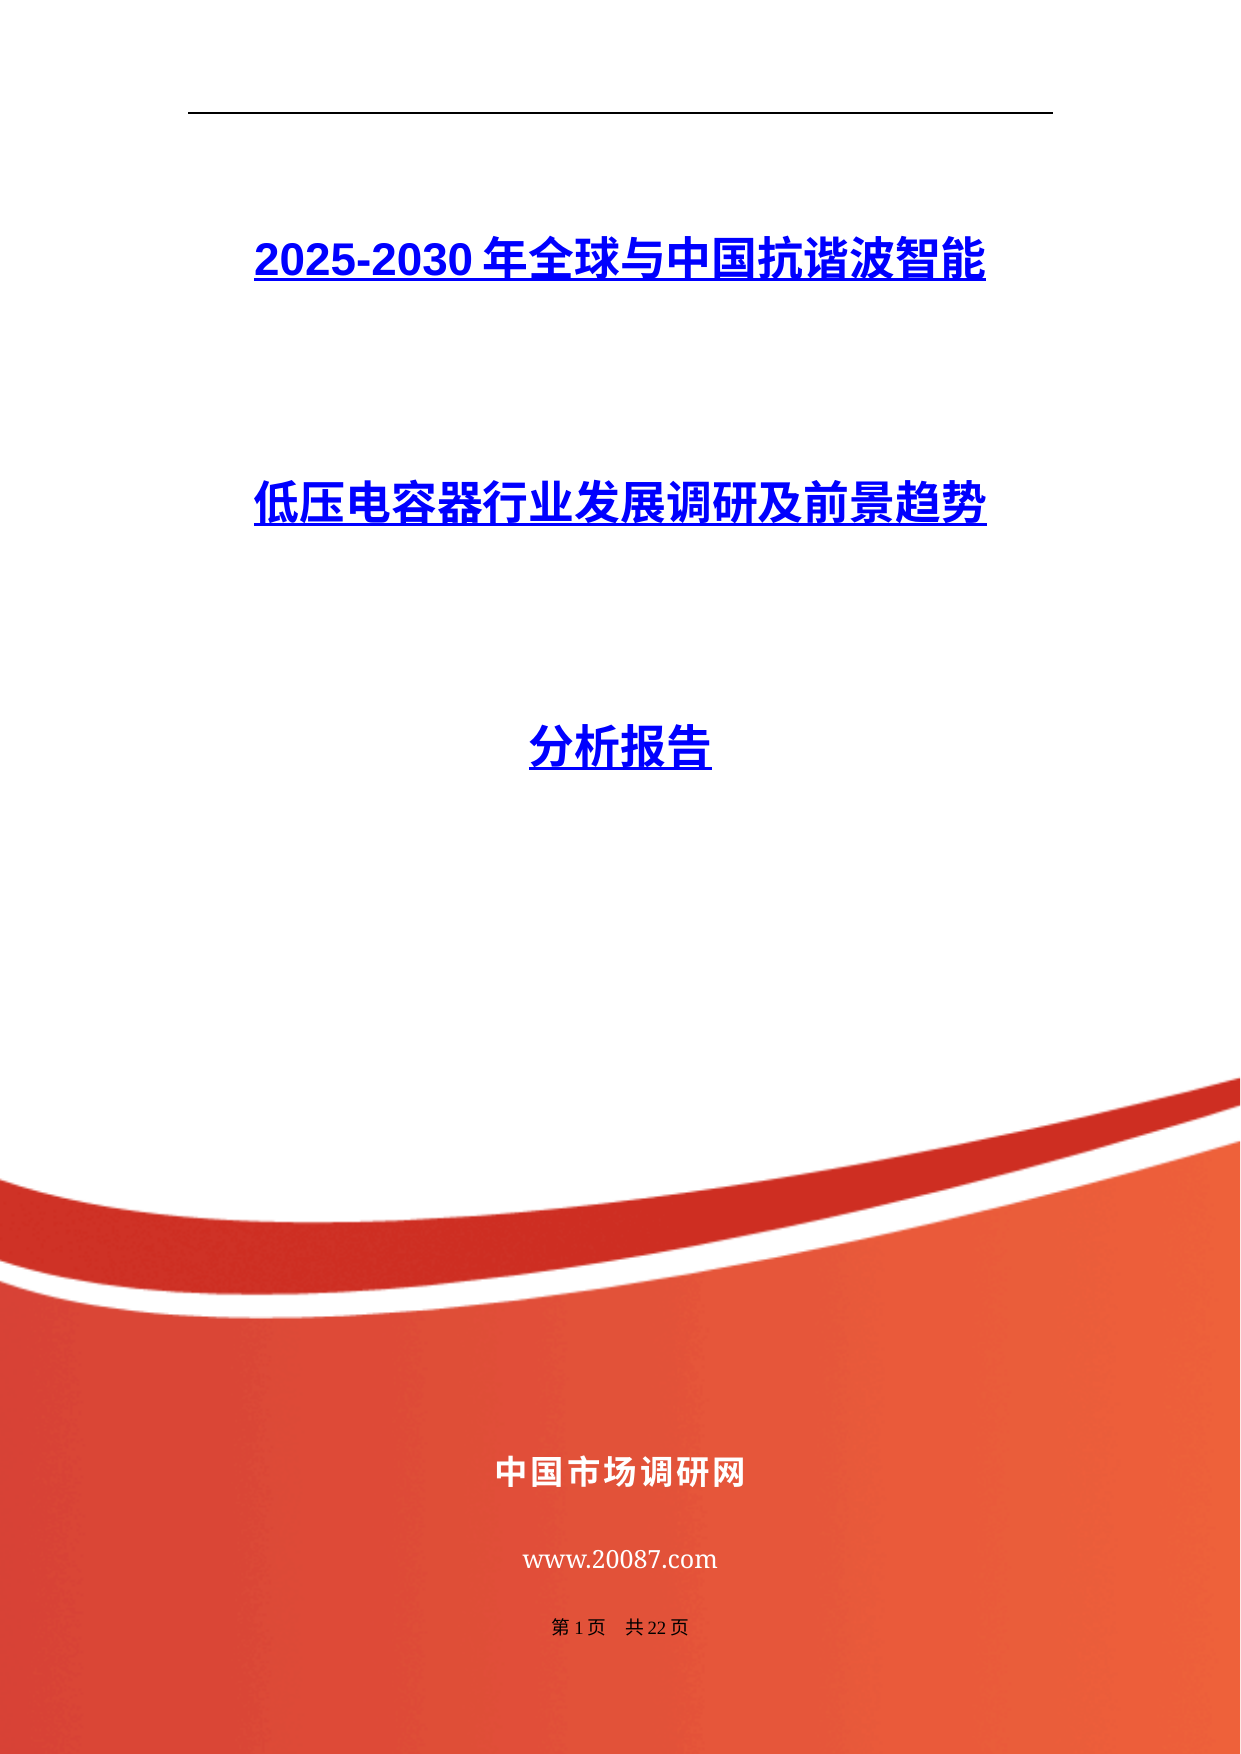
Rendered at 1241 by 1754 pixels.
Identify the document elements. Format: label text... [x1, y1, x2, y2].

table_header 2025-2030年全球与中国抗谐波智能低压电容器行业发展调研及前景趋势分析报告 [188, 207, 1053, 871]
text www.20087.com [187, 1526, 1053, 1591]
picture [0, 1006, 1241, 1754]
subtitle 中国市场调研网 [187, 1437, 1053, 1502]
